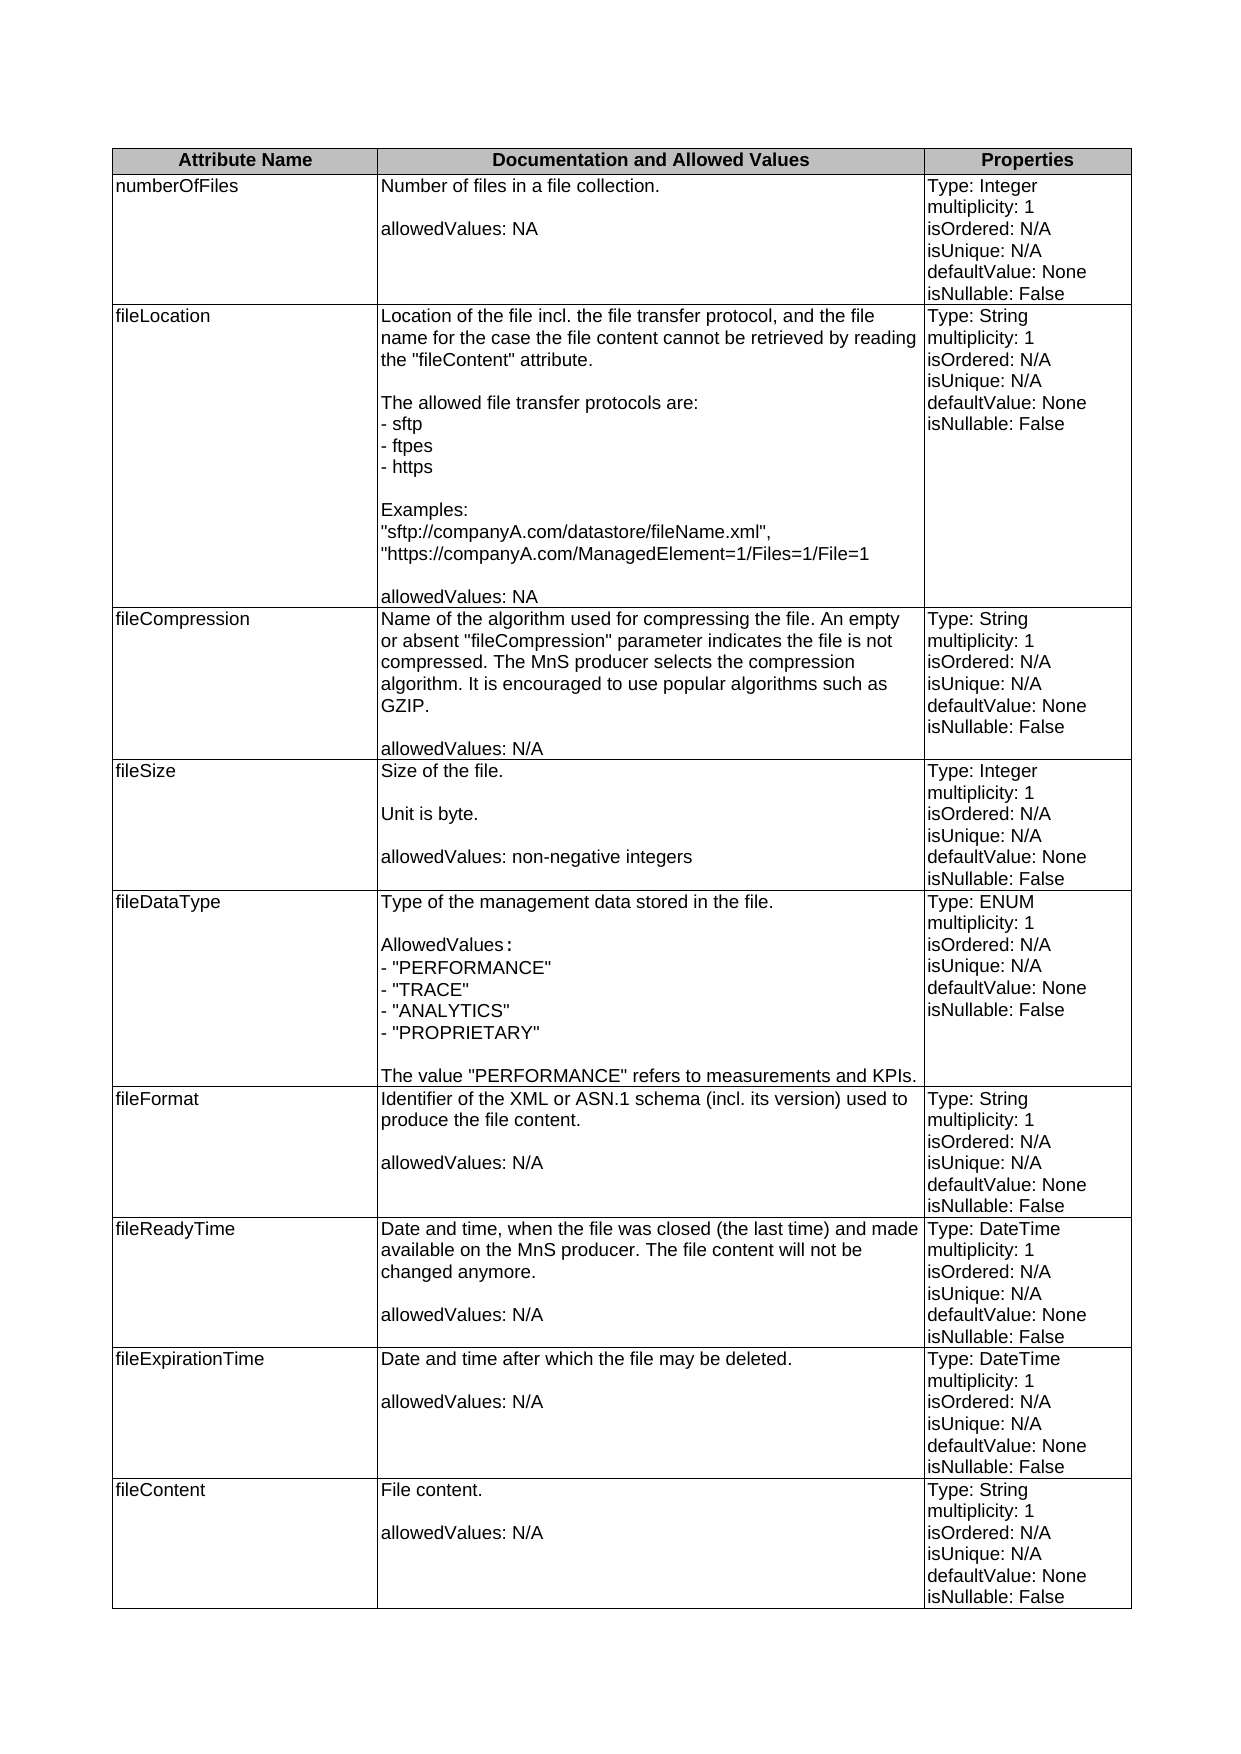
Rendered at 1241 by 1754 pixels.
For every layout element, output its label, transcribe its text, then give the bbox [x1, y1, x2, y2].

table_cell Location of the file incl. the file transfer protocol, and the file name for the case the file content cannot be retrieved by reading the "fileContent" attribute. The allowed file transfer protocols are: - sftp - ftpes - https Examples: "sftp://companyA.com/datastore/fileName.xml", "https://companyA.com/ManagedElement=1/Files=1/File=1 allowedValues: NA [378, 305, 924, 607]
table_cell Size of the file. Unit is byte. allowedValues: non-negative integers [378, 760, 924, 889]
table_cell Number of files in a file collection. allowedValues: NA [378, 175, 924, 304]
table_header Attribute Name [113, 149, 377, 174]
table_cell Type: String multiplicity: 1 isOrdered: N/A isUnique: N/A defaultValue: None isNullable: False [925, 1479, 1131, 1608]
table_cell Date and time after which the file may be deleted. allowedValues: N/A [378, 1348, 924, 1477]
table_cell Type: DateTime multiplicity: 1 isOrdered: N/A isUnique: N/A defaultValue: None isNullable: False [925, 1218, 1131, 1347]
table_cell Type: String multiplicity: 1 isOrdered: N/A isUnique: N/A defaultValue: None isNullable: False [925, 305, 1131, 607]
table_cell fileExpirationTime [113, 1348, 377, 1477]
table_header Documentation and Allowed Values [378, 149, 924, 174]
table_cell Name of the algorithm used for compressing the file. An empty or absent "fileCompression" parameter indicates the file is not compressed. The MnS producer selects the compression algorithm. It is encouraged to use popular algorithms such as GZIP. allowedValues: N/A [378, 608, 924, 759]
table_cell fileLocation [113, 305, 377, 607]
table_cell Type: Integer multiplicity: 1 isOrdered: N/A isUnique: N/A defaultValue: None isNullable: False [925, 175, 1131, 304]
table_cell fileFormat [113, 1087, 377, 1217]
table_cell File content. allowedValues: N/A [378, 1479, 924, 1608]
table_cell numberOfFiles [113, 175, 377, 304]
table_header Properties [925, 149, 1131, 174]
table_cell Type of the management data stored in the file. AllowedValues: - "PERFORMANCE" - "TRACE" - "ANALYTICS" - "PROPRIETARY" The value "PERFORMANCE" refers to measurements and KPIs. [378, 891, 924, 1086]
table_cell Date and time, when the file was closed (the last time) and made available on the MnS producer. The file content will not be changed anymore. allowedValues: N/A [378, 1218, 924, 1347]
table_cell Type: ENUM multiplicity: 1 isOrdered: N/A isUnique: N/A defaultValue: None isNullable: False [925, 891, 1131, 1086]
table_cell Type: String multiplicity: 1 isOrdered: N/A isUnique: N/A defaultValue: None isNullable: False [925, 1087, 1131, 1217]
table_cell fileDataType [113, 891, 377, 1086]
table_cell Identifier of the XML or ASN.1 schema (incl. its version) used to produce the file content. allowedValues: N/A [378, 1087, 924, 1217]
table_cell Type: DateTime multiplicity: 1 isOrdered: N/A isUnique: N/A defaultValue: None isNullable: False [925, 1348, 1131, 1477]
table_cell fileContent [113, 1479, 377, 1608]
table_cell fileSize [113, 760, 377, 889]
table_cell fileCompression [113, 608, 377, 759]
table_cell Type: Integer multiplicity: 1 isOrdered: N/A isUnique: N/A defaultValue: None isNullable: False [925, 760, 1131, 889]
table_cell fileReadyTime [113, 1218, 377, 1347]
table_cell Type: String multiplicity: 1 isOrdered: N/A isUnique: N/A defaultValue: None isNullable: False [925, 608, 1131, 759]
